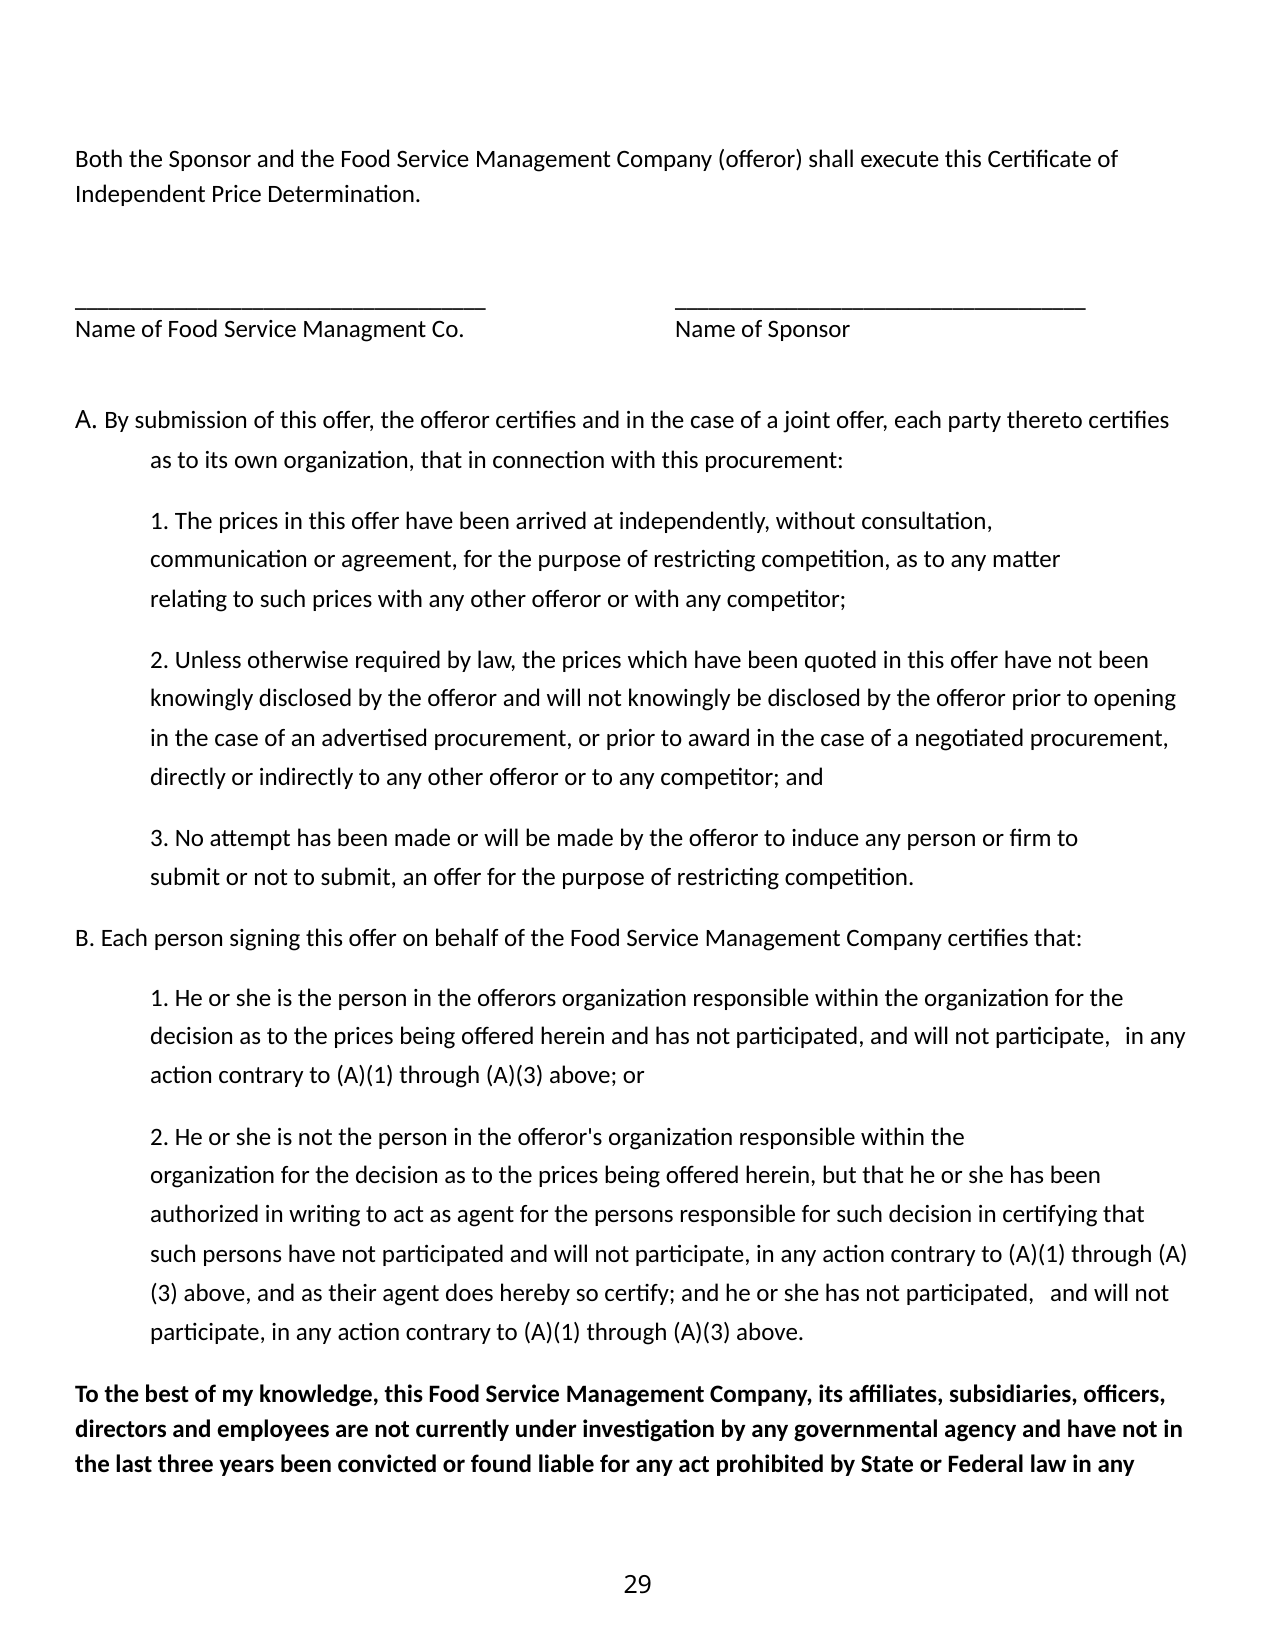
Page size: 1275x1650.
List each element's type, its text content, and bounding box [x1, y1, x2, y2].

text B. Each person signing this offer on behalf of the Food Service Management Company certifies that: [75, 922, 1200, 953]
text 1. He or she is the person in the offerors organization responsible within the organization for the decision as to the prices being offered herein and has not participated, and will not participate, in any action contrary to (A)(1) through (A)(3) above; or [75, 982, 1200, 1091]
text 2. He or she is not the person in the offeror's organization responsible within the organization for the decision as to the prices being offered herein, but that he or she has been authorized in writing to act as agent for the persons responsible for such decision in certifying that such persons have not participated and will not participate, in any action contrary to (A)(1) through (A) (3) above, and as their agent does hereby so certify; and he or she has not participated, and will not participate, in any action contrary to (A)(1) through (A)(3) above. [75, 1121, 1200, 1348]
text 3. No attempt has been made or will be made by the offeror to induce any person or firm to submit or not to submit, an offer for the purpose of restricting competition. [75, 822, 1200, 892]
text A. By submission of this offer, the offeror certifies and in the case of a joint offer, each party thereto certifies as to its own organization, that in connection with this procurement: [75, 402, 1200, 475]
text 1. The prices in this offer have been arrived at independently, without consultation, communication or agreement, for the purpose of restricting competition, as to any matter relating to such prices with any other offeror or with any competitor; [75, 505, 1200, 614]
text _____________________________________ _____________________________________ [75, 279, 1200, 313]
text Name of Food Service Managment Co. Name of Sponsor [75, 313, 1200, 344]
text 2. Unless otherwise required by law, the prices which have been quoted in this offer have not been knowingly disclosed by the offeror and will not knowingly be disclosed by the offeror prior to opening in the case of an advertised procurement, or prior to award in the case of a negotiated procurement, directly or indirectly to any other offeror or to any competitor; and [75, 644, 1200, 792]
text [75, 1378, 1200, 1478]
text Both the Sponsor and the Food Service Management Company (offeror) shall execute this Certificate of Independent Price Determination. [75, 143, 1200, 209]
